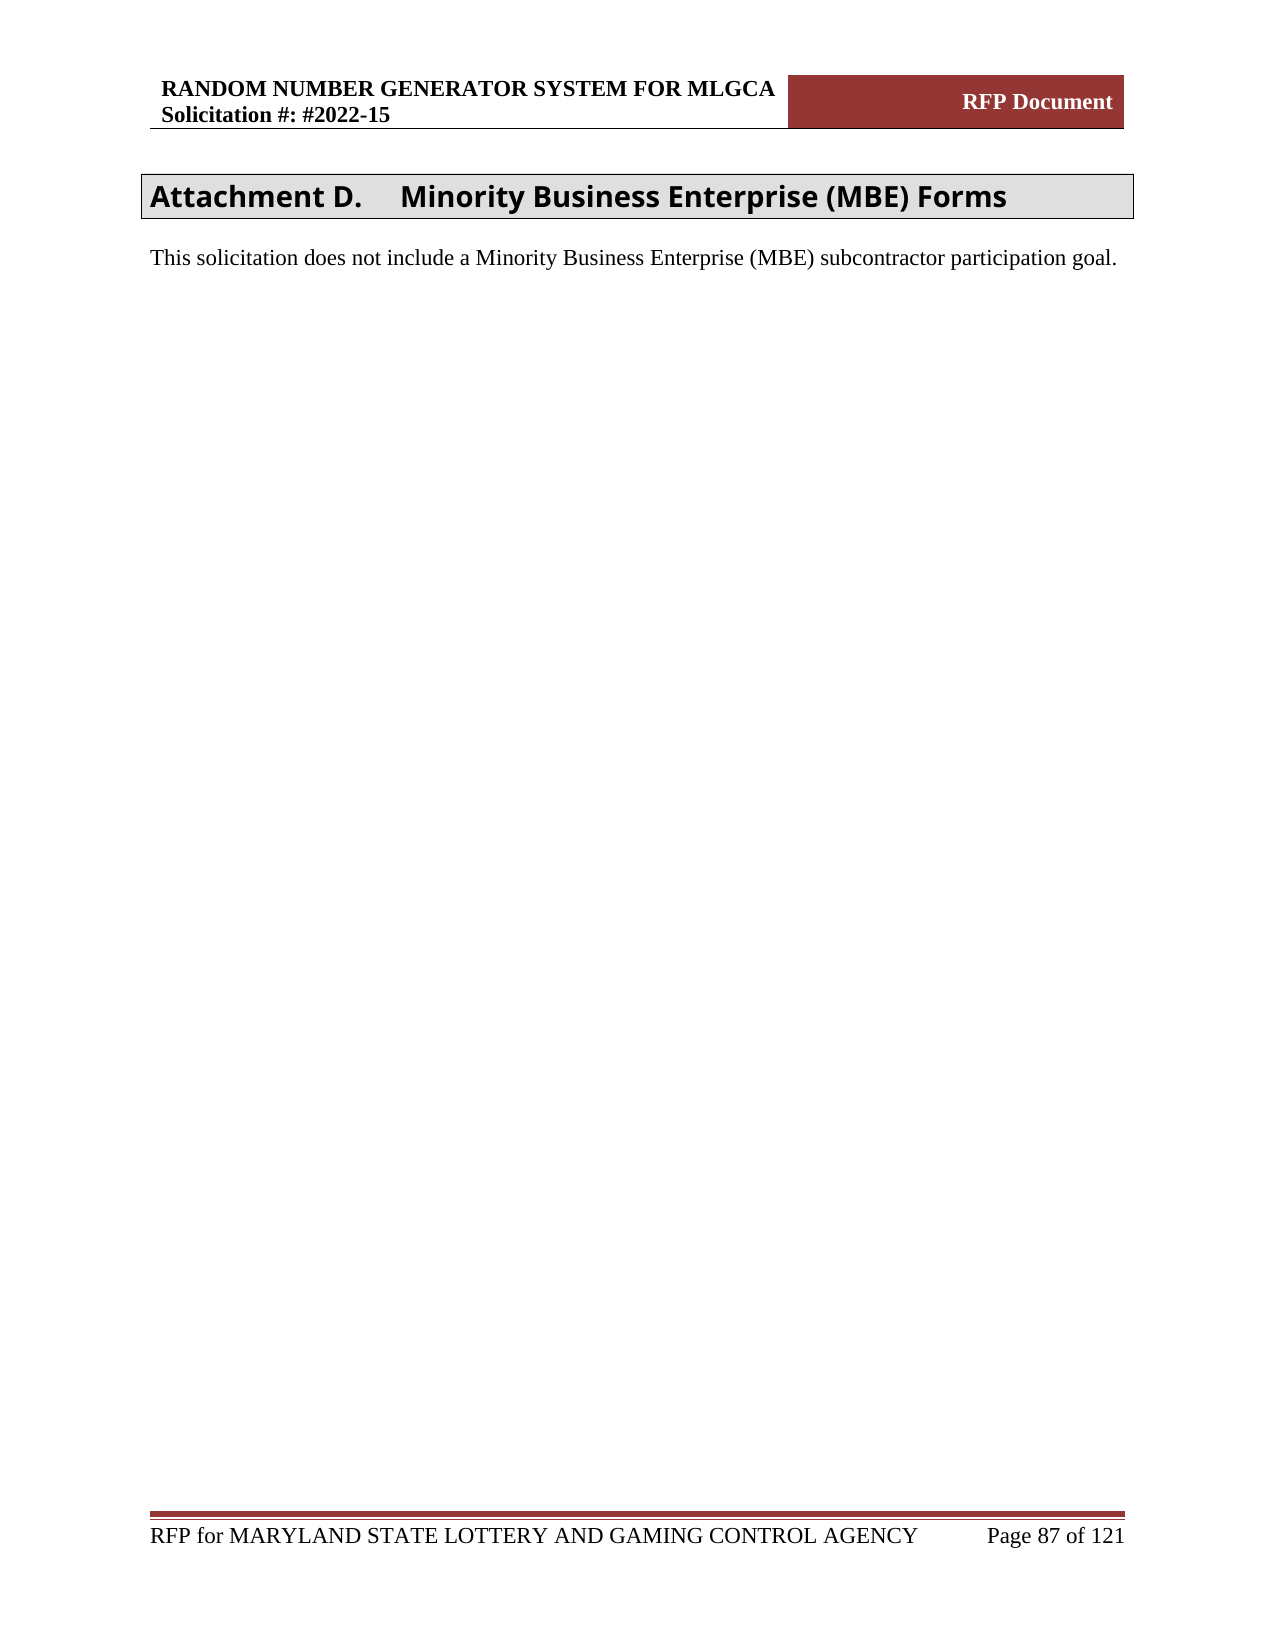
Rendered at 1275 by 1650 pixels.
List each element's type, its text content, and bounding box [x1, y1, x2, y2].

text Minority Business Enterprise (MBE) Forms [142, 175, 1133, 218]
text This solicitation does not include a Minority Business Enterprise (MBE) subcontractor participation goal. [150, 244, 1125, 271]
